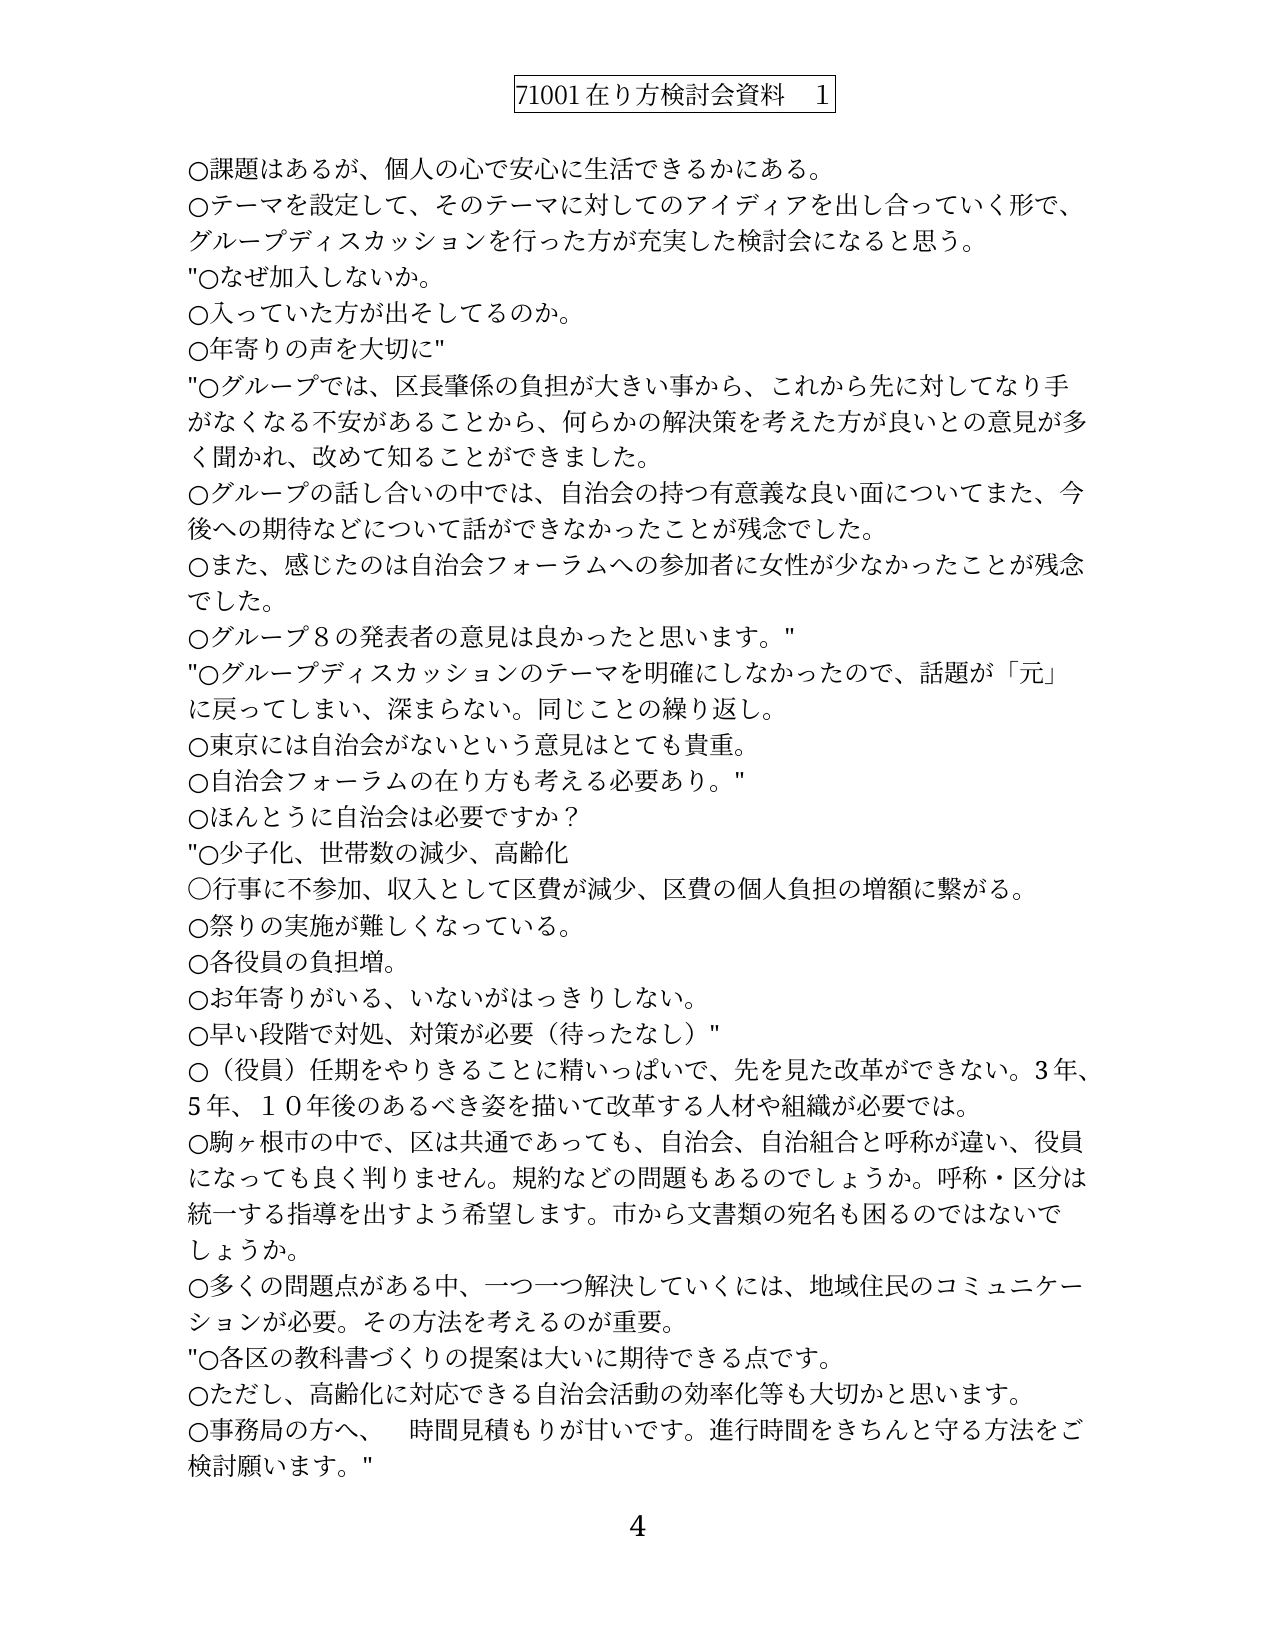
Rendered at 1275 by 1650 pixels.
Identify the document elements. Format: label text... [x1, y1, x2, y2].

text ○ほんとうに自治会は必要ですか？ [187, 798, 1087, 834]
text ○テーマを設定して、そのテーマに対してのアイディアを出し合っていく形で、グループディスカッションを行った方が充実した検討会になると思う。 [187, 186, 1087, 258]
text 〇行事に不参加、収入として区費が減少、区費の個人負担の増額に繋がる。 [187, 870, 1087, 906]
text ○年寄りの声を大切に" [187, 330, 1087, 366]
text ○グループの話し合いの中では、自治会の持つ有意義な良い面についてまた、今後への期待などについて話ができなかったことが残念でした。 [187, 474, 1087, 546]
text ○また、感じたのは自治会フォーラムへの参加者に女性が少なかったことが残念でした。 [187, 546, 1087, 618]
text ○お年寄りがいる、いないがはっきりしない。 [187, 978, 1087, 1014]
text "○なぜ加入しないか。 [187, 258, 1087, 294]
text ○各役員の負担増。 [187, 942, 1087, 978]
text ○入っていた方が出そしてるのか。 [187, 294, 1087, 330]
text ○駒ヶ根市の中で、区は共通であっても、自治会、自治組合と呼称が違い、役員になっても良く判りません。規約などの問題もあるのでしょうか。呼称・区分は統一する指導を出すよう希望します。市から文書類の宛名も困るのではないでしょうか。 [187, 1122, 1087, 1266]
text "○グループでは、区長肇係の負担が大きい事から、これから先に対してなり手がなくなる不安があることから、何らかの解決策を考えた方が良いとの意見が多く聞かれ、改めて知ることができました。 [187, 366, 1087, 474]
text ○早い段階で対処、対策が必要（待ったなし）" [187, 1014, 1087, 1050]
text "○グループディスカッションのテーマを明確にしなかったので、話題が「元」に戻ってしまい、深まらない。同じことの繰り返し。 [187, 654, 1087, 726]
text ○東京には自治会がないという意見はとても貴重。 [187, 726, 1087, 762]
text ○（役員）任期をやりきることに精いっぱいで、先を見た改革ができない。3年、5年、１０年後のあるべき姿を描いて改革する人材や組織が必要では。 [187, 1050, 1087, 1122]
text ○事務局の方へ、 時間見積もりが甘いです。進行時間をきちんと守る方法をご検討願います。" [187, 1410, 1087, 1482]
text "○少子化、世帯数の減少、高齢化 [187, 834, 1087, 870]
text ○祭りの実施が難しくなっている。 [187, 906, 1087, 942]
text ○課題はあるが、個人の心で安心に生活できるかにある。 [187, 150, 1087, 186]
text ○グループ８の発表者の意見は良かったと思います。" [187, 618, 1087, 654]
text ○自治会フォーラムの在り方も考える必要あり。" [187, 762, 1087, 798]
text "○各区の教科書づくりの提案は大いに期待できる点です。 [187, 1338, 1087, 1374]
text ○多くの問題点がある中、一つ一つ解決していくには、地域住民のコミュニケーションが必要。その方法を考えるのが重要。 [187, 1266, 1087, 1338]
text ○ただし、高齢化に対応できる自治会活動の効率化等も大切かと思います。 [187, 1374, 1087, 1410]
